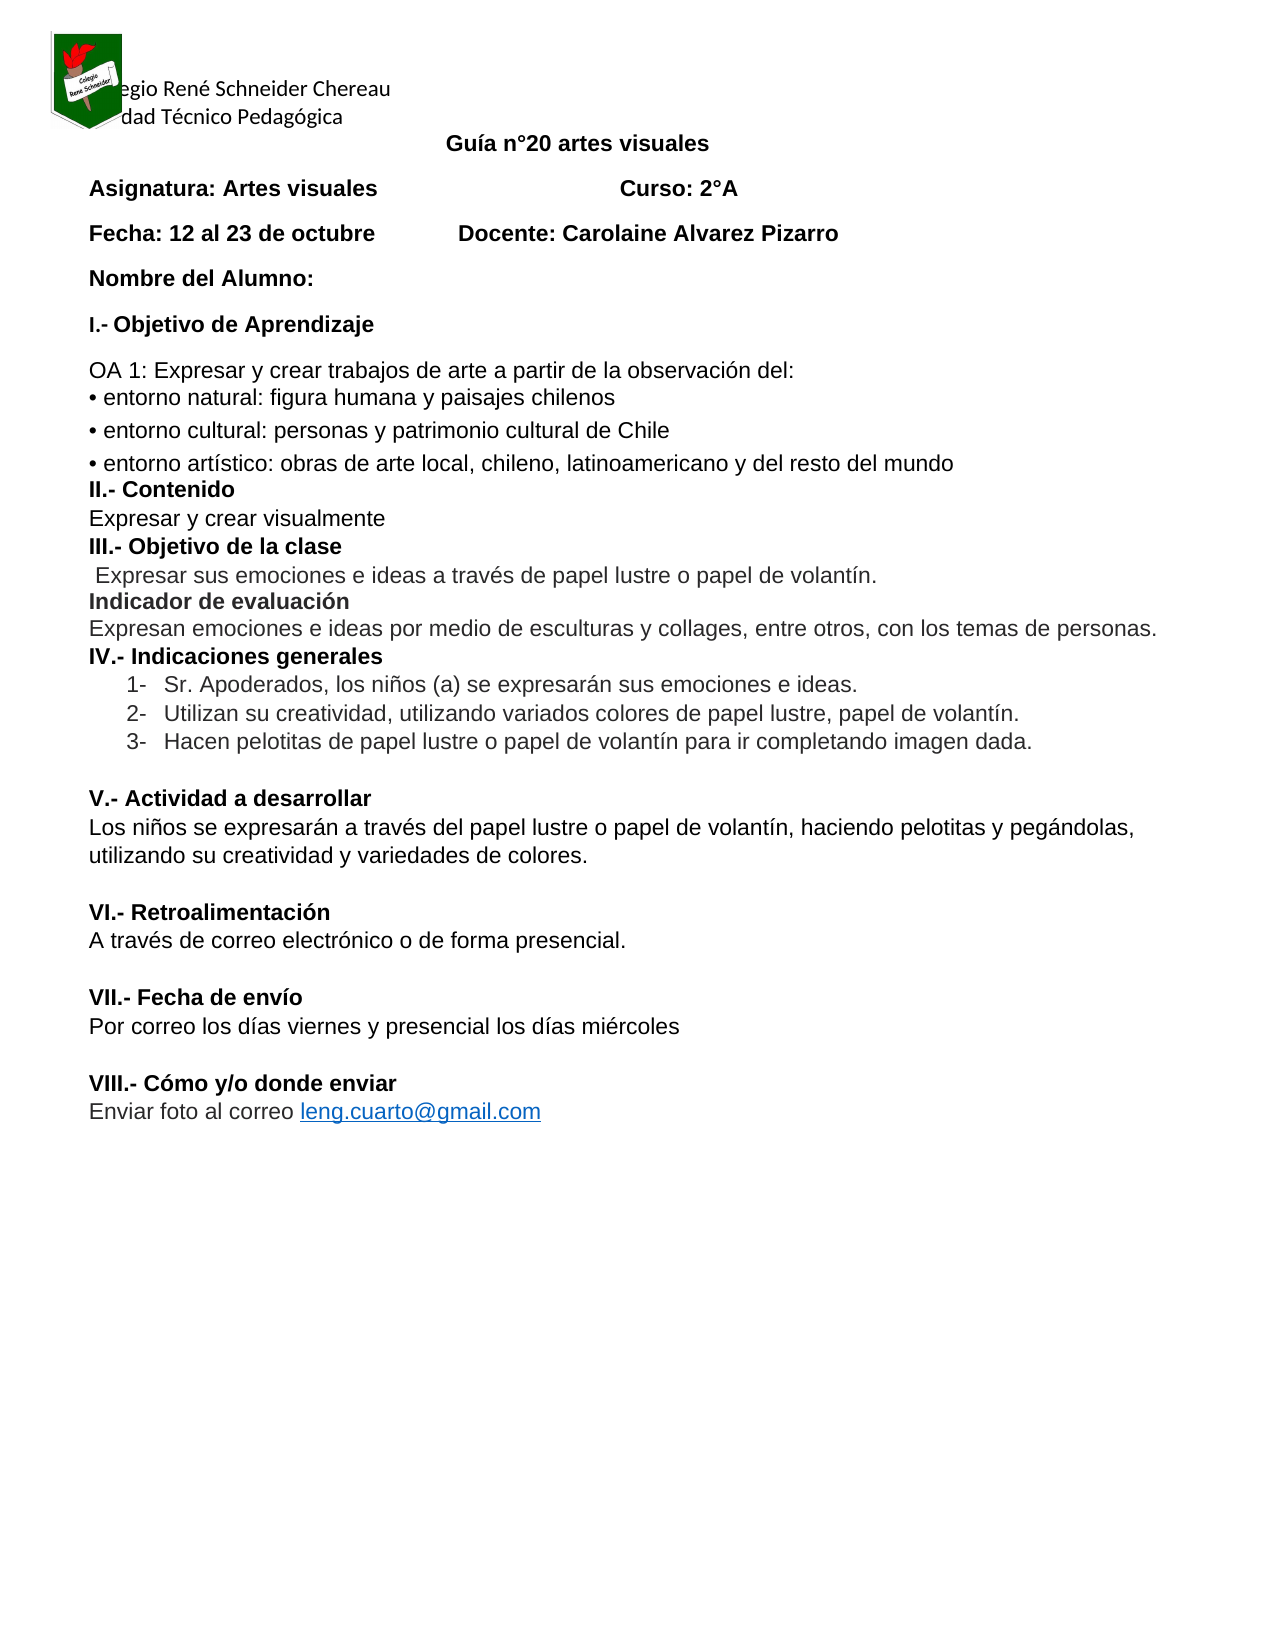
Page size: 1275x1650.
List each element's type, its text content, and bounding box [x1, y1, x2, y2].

text OA 1: Expresar y crear trabajos de arte a partir de la observación del: [89, 357, 1186, 384]
text Los niños se expresarán a través del papel lustre o papel de volantín, haciendo pelotitas y pegándolas, utilizando su creatividad y variedades de colores. [89, 813, 1186, 868]
list Utilizan su creatividad, utilizando variados colores de papel lustre, papel de volantín. [126, 700, 1186, 726]
text Por correo los días viernes y presencial los días miércoles [89, 1013, 1186, 1039]
text Expresar y crear visualmente [89, 505, 1186, 531]
list Sr. Apoderados, los niños (a) se expresarán sus emociones e ideas. [126, 671, 1186, 698]
text Indicador de evaluación [89, 588, 1186, 614]
picture [50, 31, 123, 129]
text V.- Actividad a desarrollar [89, 785, 1186, 811]
text II.- Contenido [89, 476, 1186, 503]
text VIII.- Cómo y/o donde enviar [89, 1069, 1186, 1096]
text A través de correo electrónico o de forma presencial. [89, 927, 1186, 954]
text • entorno cultural: personas y patrimonio cultural de Chile [89, 417, 1186, 443]
text I.- Objetivo de Aprendizaje [89, 310, 1186, 338]
text Expresan emociones e ideas por medio de esculturas y collages, entre otros, con los temas de personas. [89, 614, 1186, 641]
text Expresar sus emociones e ideas a través de papel lustre o papel de volantín. [89, 562, 1186, 588]
text IV.- Indicaciones generales [89, 643, 1186, 669]
text VI.- Retroalimentación [89, 899, 1186, 925]
text Nombre del Alumno: [89, 265, 1186, 292]
list Hacen pelotitas de papel lustre o papel de volantín para ir completando imagen dada. [126, 728, 1186, 754]
text Guía n°20 artes visuales [89, 130, 1186, 156]
text • entorno artístico: obras de arte local, chileno, latinoamericano y del resto del mundo [89, 450, 1186, 476]
text III.- Objetivo de la clase [89, 533, 1186, 560]
text VII.- Fecha de envío [89, 984, 1186, 1011]
text • entorno natural: figura humana y paisajes chilenos [89, 384, 1186, 410]
text Fecha: 12 al 23 de octubre Docente: Carolaine Alvarez Pizarro [89, 220, 1186, 247]
text Asignatura: Artes visuales Curso: 2°A [89, 175, 1186, 201]
text Enviar foto al correo leng.cuarto@gmail.com [89, 1098, 1186, 1124]
